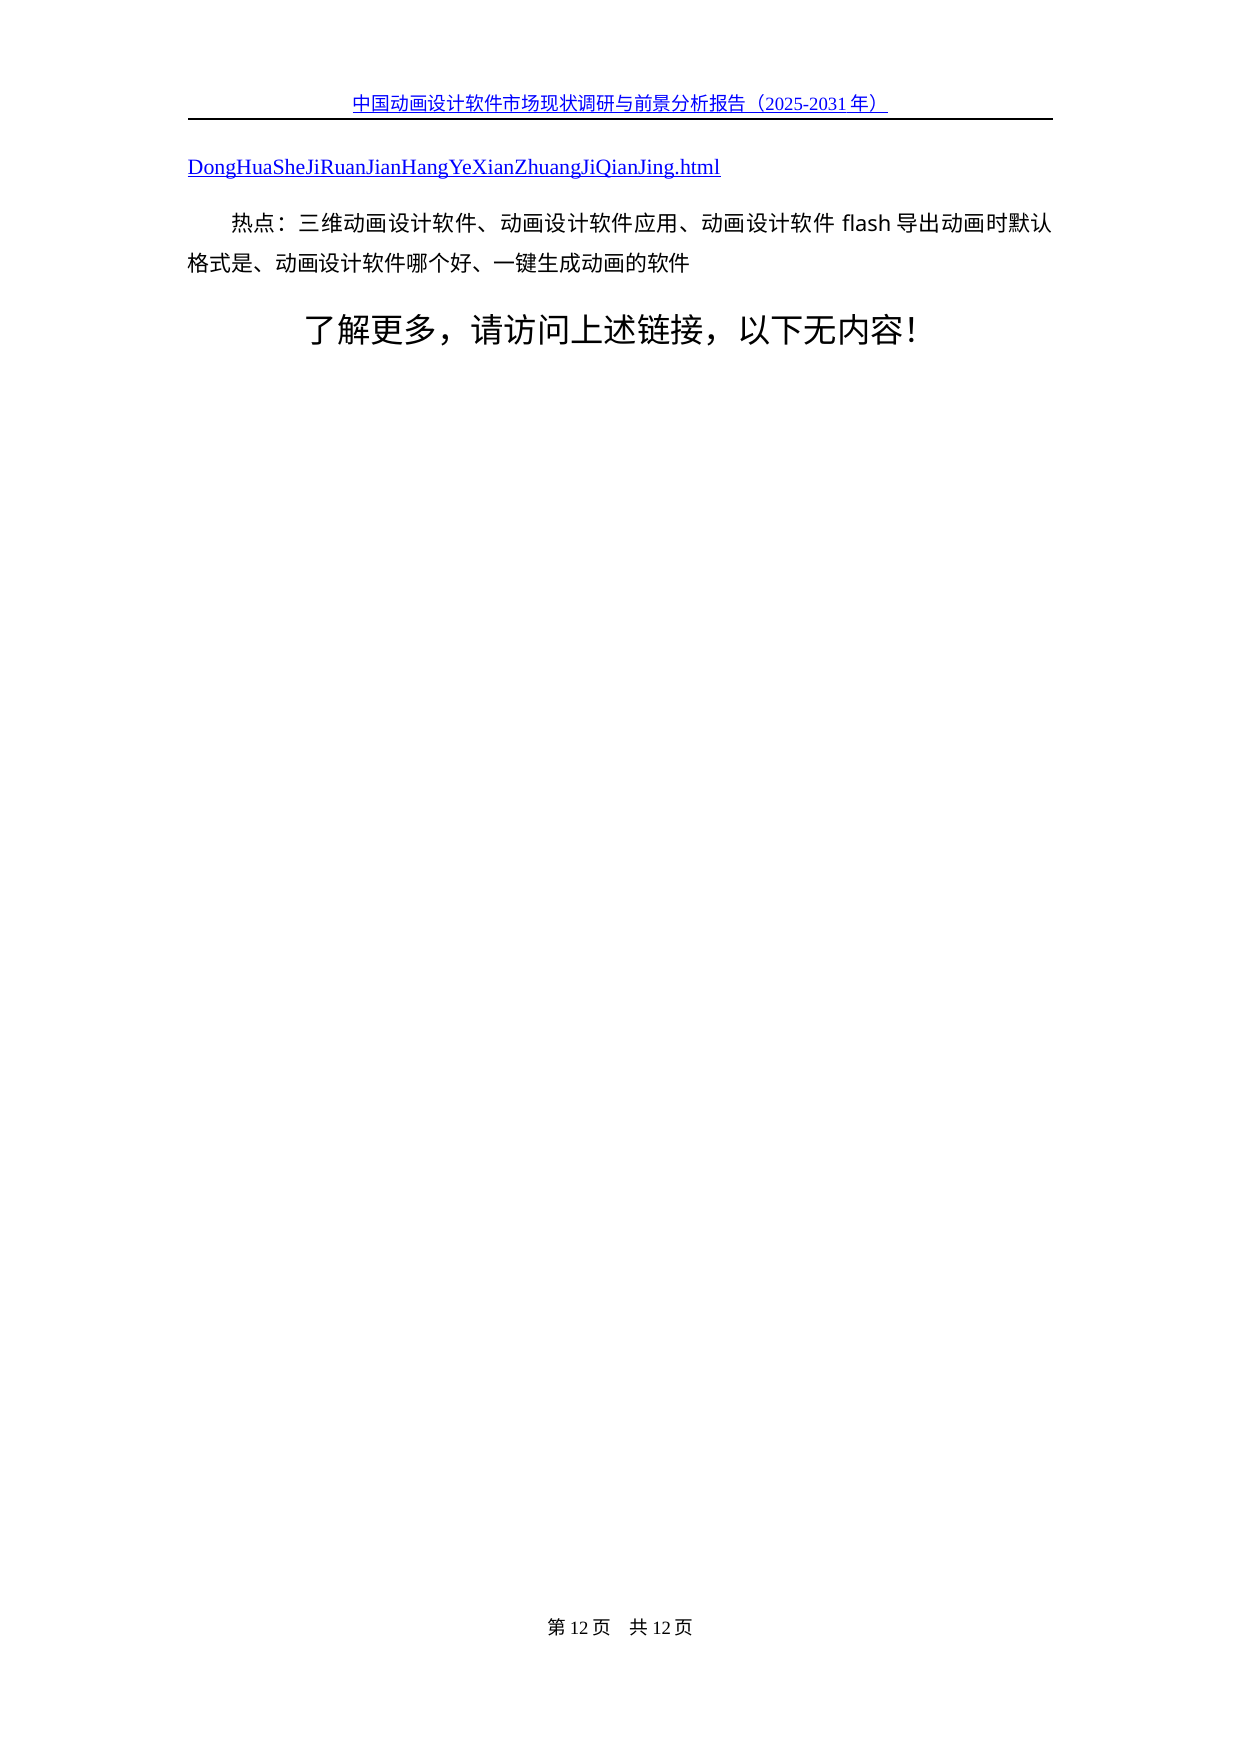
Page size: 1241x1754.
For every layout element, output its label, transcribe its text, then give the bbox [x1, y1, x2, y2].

text 热点：三维动画设计软件、动画设计软件应用、动画设计软件flash导出动画时默认格式是、动画设计软件哪个好、一键生成动画的软件 [187, 205, 1053, 278]
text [187, 150, 1053, 183]
title 了解更多，请访问上述链接，以下无内容！ [187, 296, 1053, 361]
